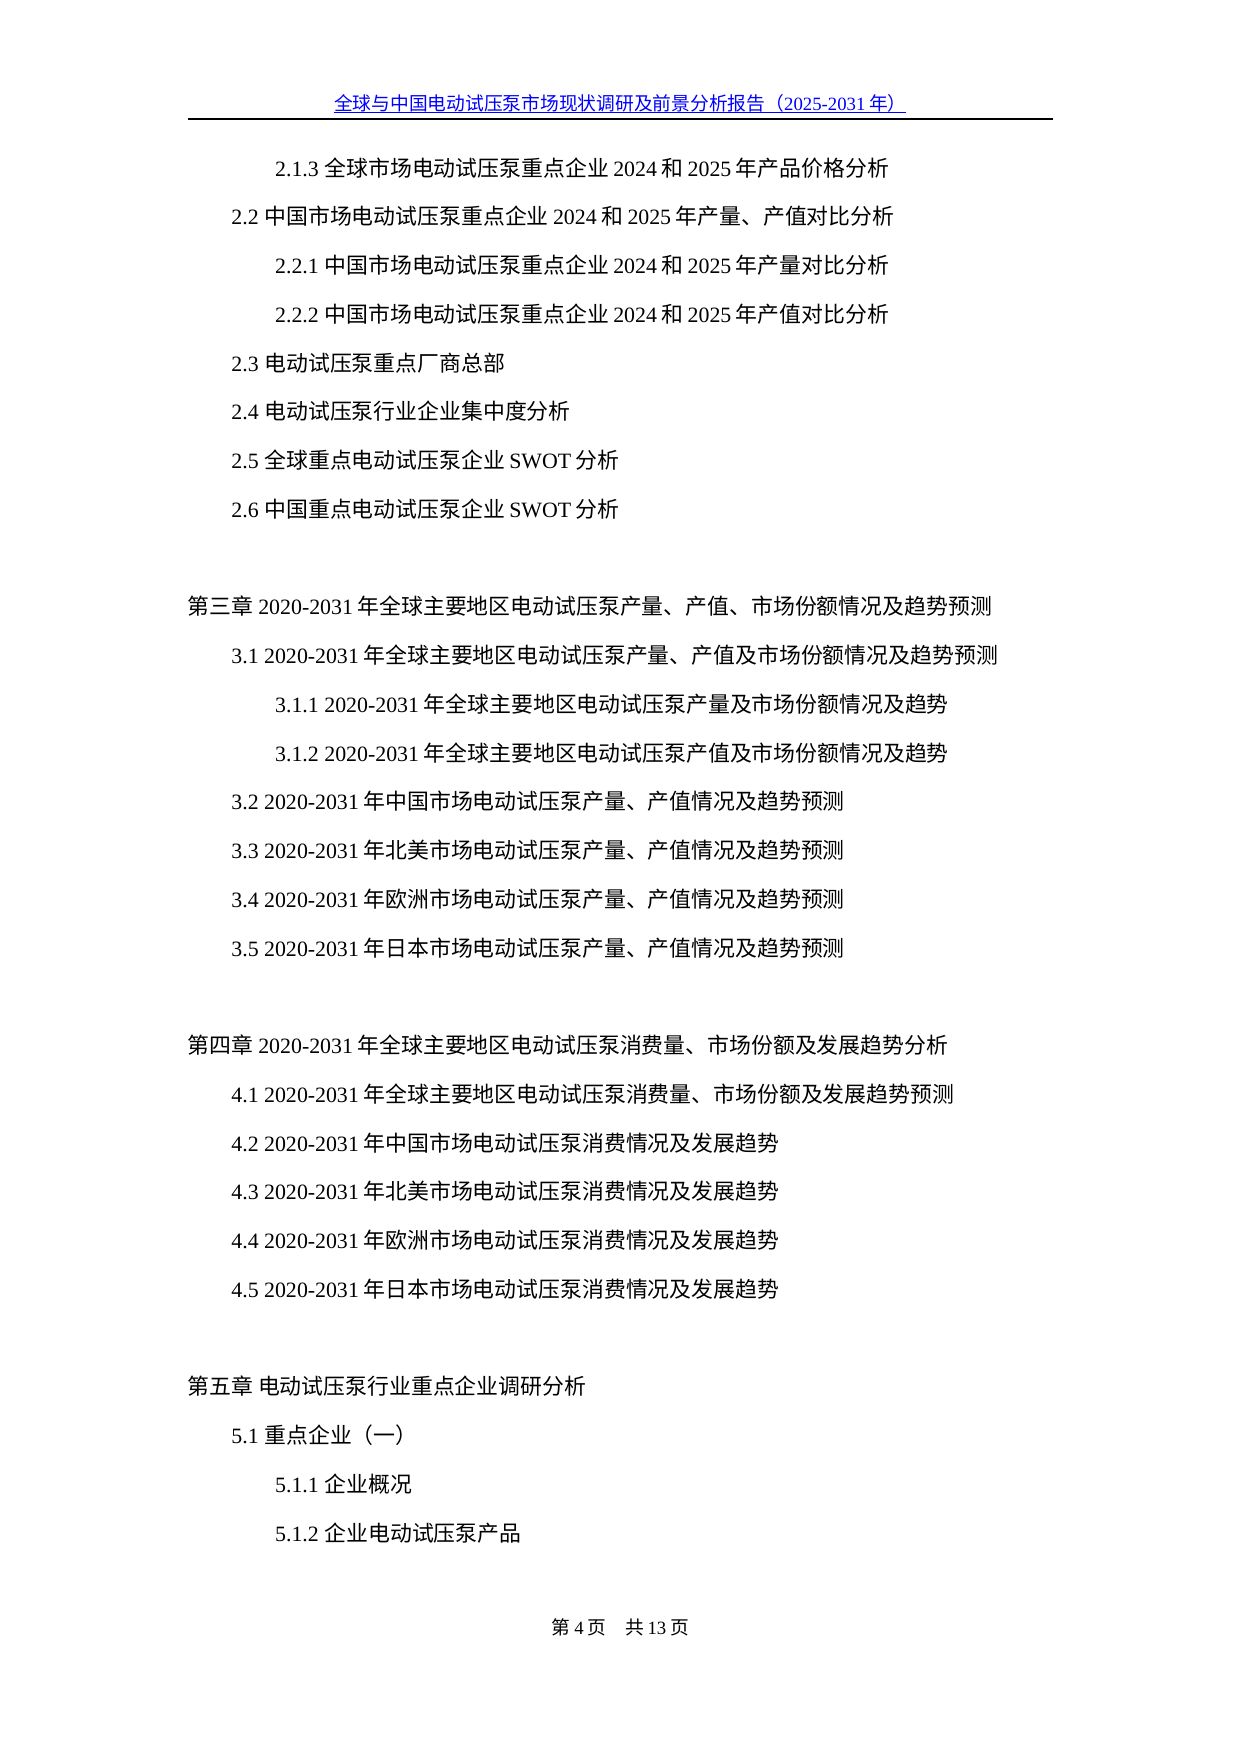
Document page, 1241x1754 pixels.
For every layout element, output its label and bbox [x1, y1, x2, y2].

text [187, 150, 1053, 1548]
